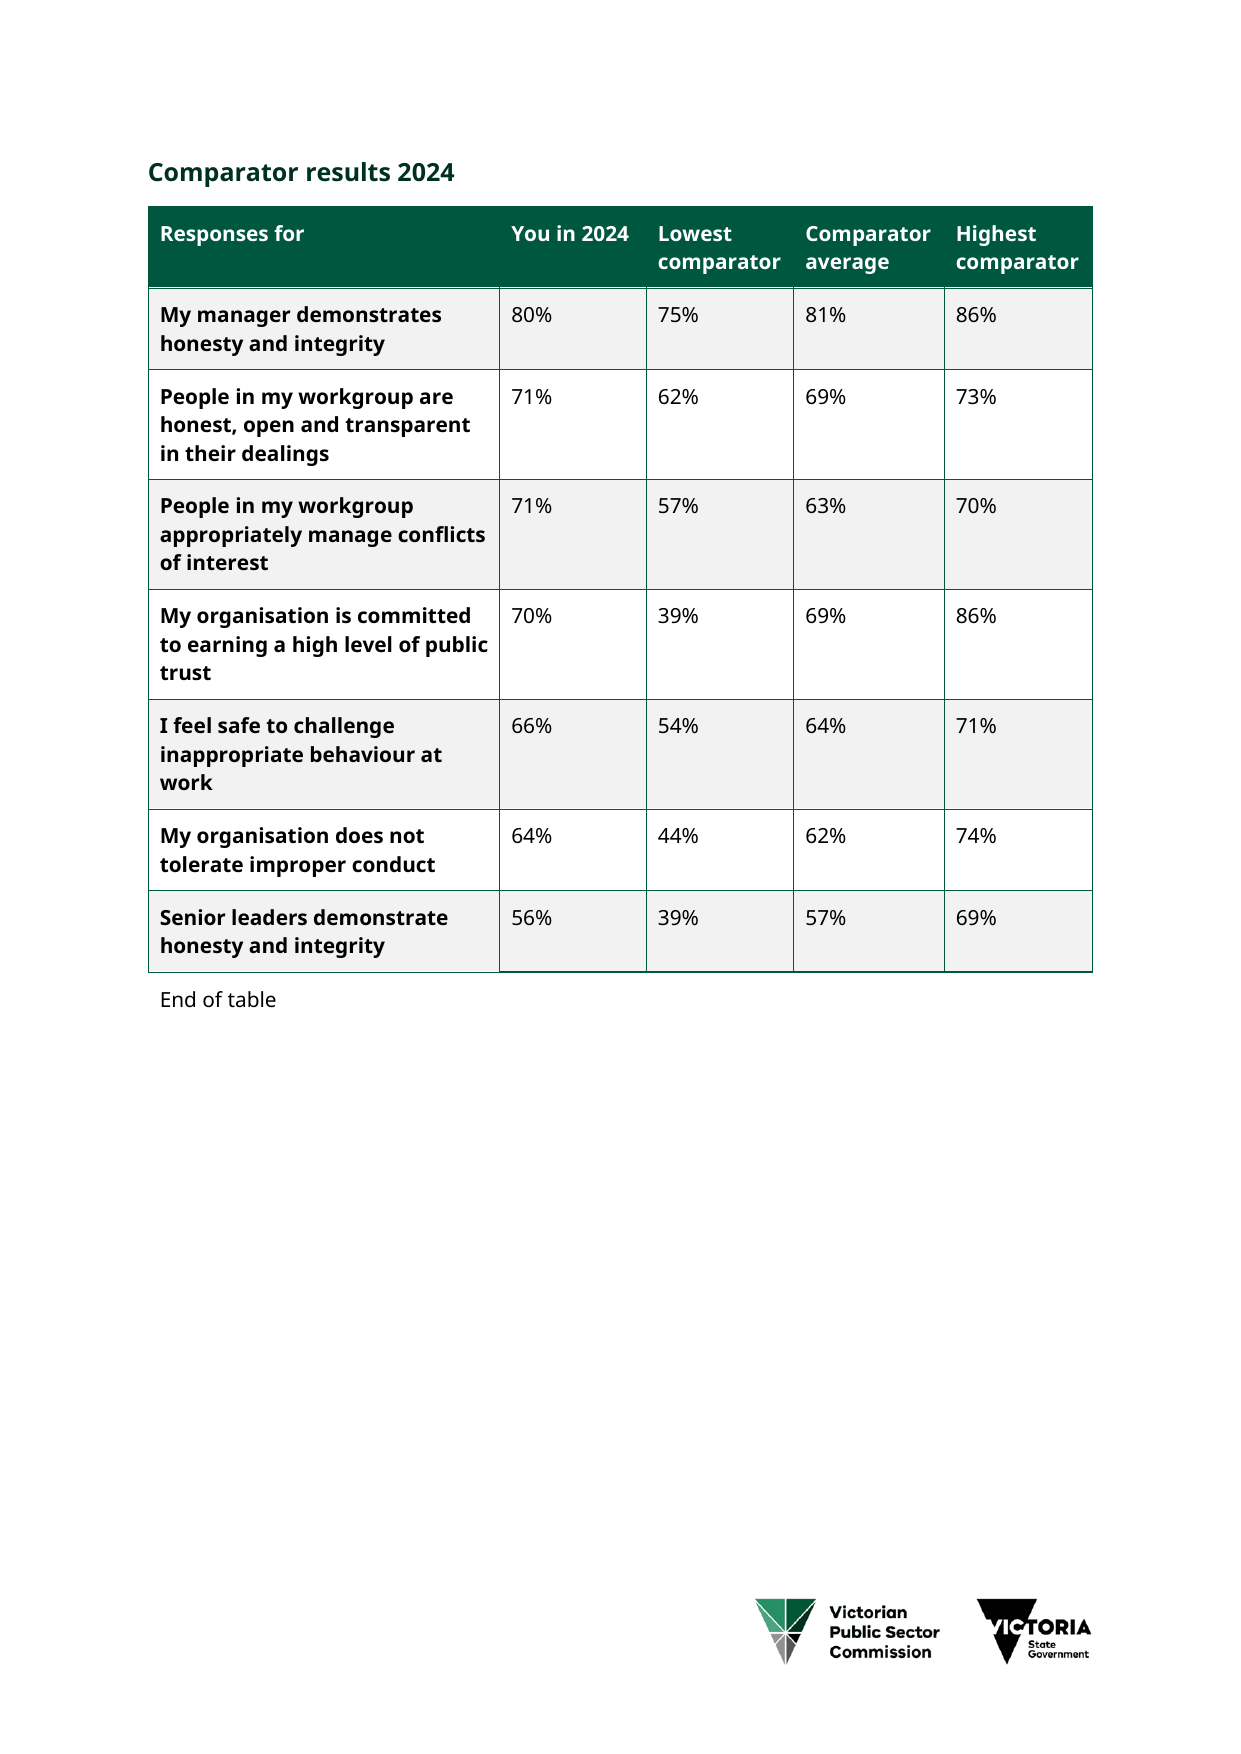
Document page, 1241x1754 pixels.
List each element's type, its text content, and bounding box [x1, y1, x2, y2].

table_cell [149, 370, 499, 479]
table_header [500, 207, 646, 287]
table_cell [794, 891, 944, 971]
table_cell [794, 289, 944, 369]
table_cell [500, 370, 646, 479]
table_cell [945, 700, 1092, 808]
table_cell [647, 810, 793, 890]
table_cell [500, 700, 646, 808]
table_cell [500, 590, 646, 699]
picture [754, 1598, 1093, 1666]
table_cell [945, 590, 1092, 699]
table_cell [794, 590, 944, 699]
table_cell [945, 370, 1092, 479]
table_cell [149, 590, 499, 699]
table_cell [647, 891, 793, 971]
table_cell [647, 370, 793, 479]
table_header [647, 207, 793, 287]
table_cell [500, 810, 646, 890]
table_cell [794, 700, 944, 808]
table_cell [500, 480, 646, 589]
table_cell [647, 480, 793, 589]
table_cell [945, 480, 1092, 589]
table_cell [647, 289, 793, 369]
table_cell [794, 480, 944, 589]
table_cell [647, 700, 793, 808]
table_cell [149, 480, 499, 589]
subtitle Comparator results 2024 [148, 154, 1092, 188]
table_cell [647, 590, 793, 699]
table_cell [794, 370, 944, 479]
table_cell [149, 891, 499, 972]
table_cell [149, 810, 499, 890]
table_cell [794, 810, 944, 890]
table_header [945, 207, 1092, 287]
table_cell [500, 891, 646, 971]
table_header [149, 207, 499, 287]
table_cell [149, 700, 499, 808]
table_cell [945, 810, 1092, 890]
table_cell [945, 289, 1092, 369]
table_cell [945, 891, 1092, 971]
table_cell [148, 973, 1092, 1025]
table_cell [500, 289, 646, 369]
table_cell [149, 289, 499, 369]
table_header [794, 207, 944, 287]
